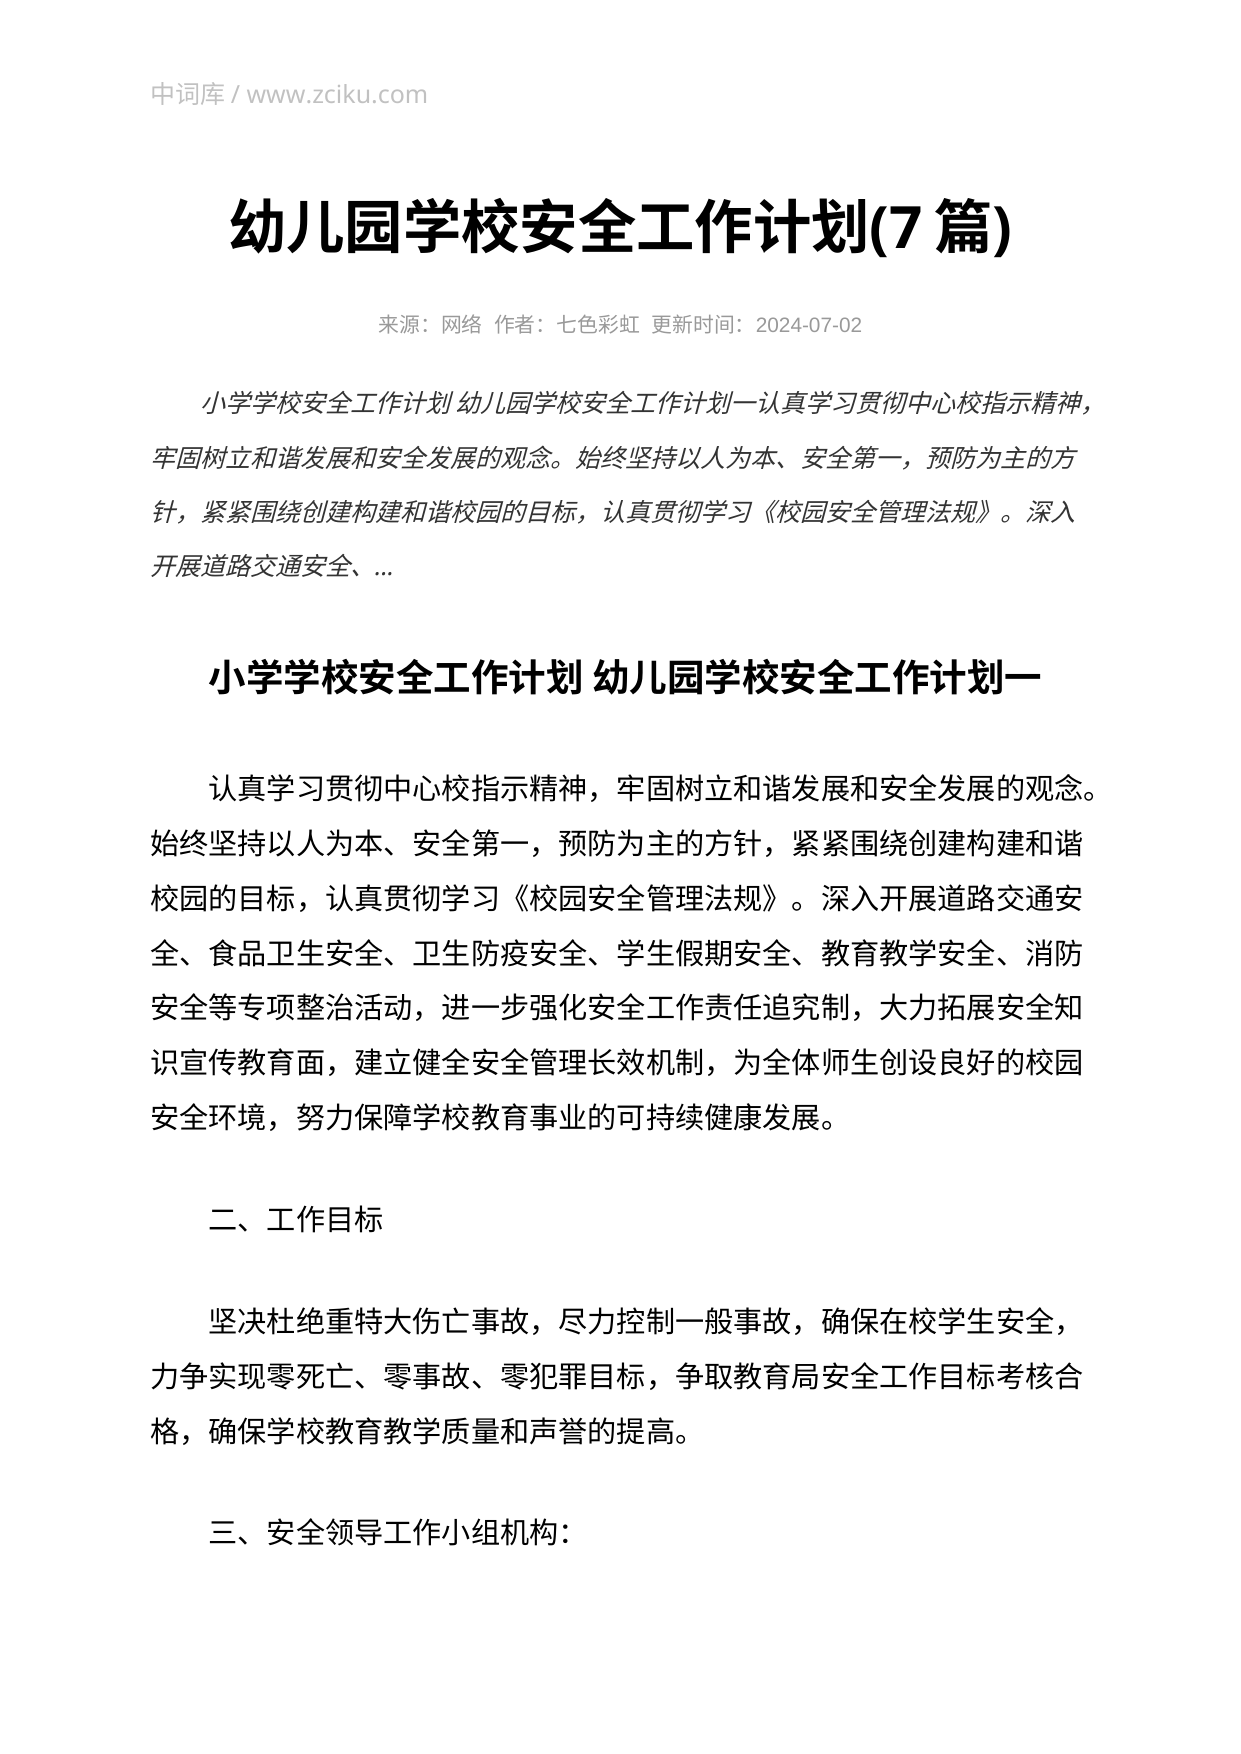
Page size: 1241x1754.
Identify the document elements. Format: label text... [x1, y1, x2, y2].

text 小学学校安全工作计划 幼儿园学校安全工作计划一 [150, 648, 1090, 702]
text 小学学校安全工作计划 幼儿园学校安全工作计划一认真学习贯彻中心校指示精神，牢固树立和谐发展和安全发展的观念。始终坚持以人为本、安全第一，预防为主的方针，紧紧围绕创建构建和谐校园的目标，认真贯彻学习《校园安全管理法规》。深入开展道路交通安全、... [150, 384, 1090, 583]
text 坚决杜绝重特大伤亡事故，尽力控制一般事故，确保在校学生安全，力争实现零死亡、零事故、零犯罪目标，争取教育局安全工作目标考核合格，确保学校教育教学质量和声誉的提高。 [150, 1298, 1090, 1451]
subtitle 幼儿园学校安全工作计划(7篇) [150, 181, 1090, 266]
text 来源：网络 作者：七色彩虹 更新时间：2024-07-02 [150, 313, 1090, 337]
text 认真学习贯彻中心校指示精神，牢固树立和谐发展和安全发展的观念。始终坚持以人为本、安全第一，预防为主的方针，紧紧围绕创建构建和谐校园的目标，认真贯彻学习《校园安全管理法规》。深入开展道路交通安全、食品卫生安全、卫生防疫安全、学生假期安全、教育教学安全、消防安全等专项整治活动，进一步强化安全工作责任追究制，大力拓展安全知识宣传教育面，建立健全安全管理长效机制，为全体师生创设良好的校园安全环境，努力保障学校教育事业的可持续健康发展。 [150, 766, 1090, 1137]
text 三、安全领导工作小组机构： [150, 1510, 1090, 1552]
text 二、工作目标 [150, 1197, 1090, 1239]
